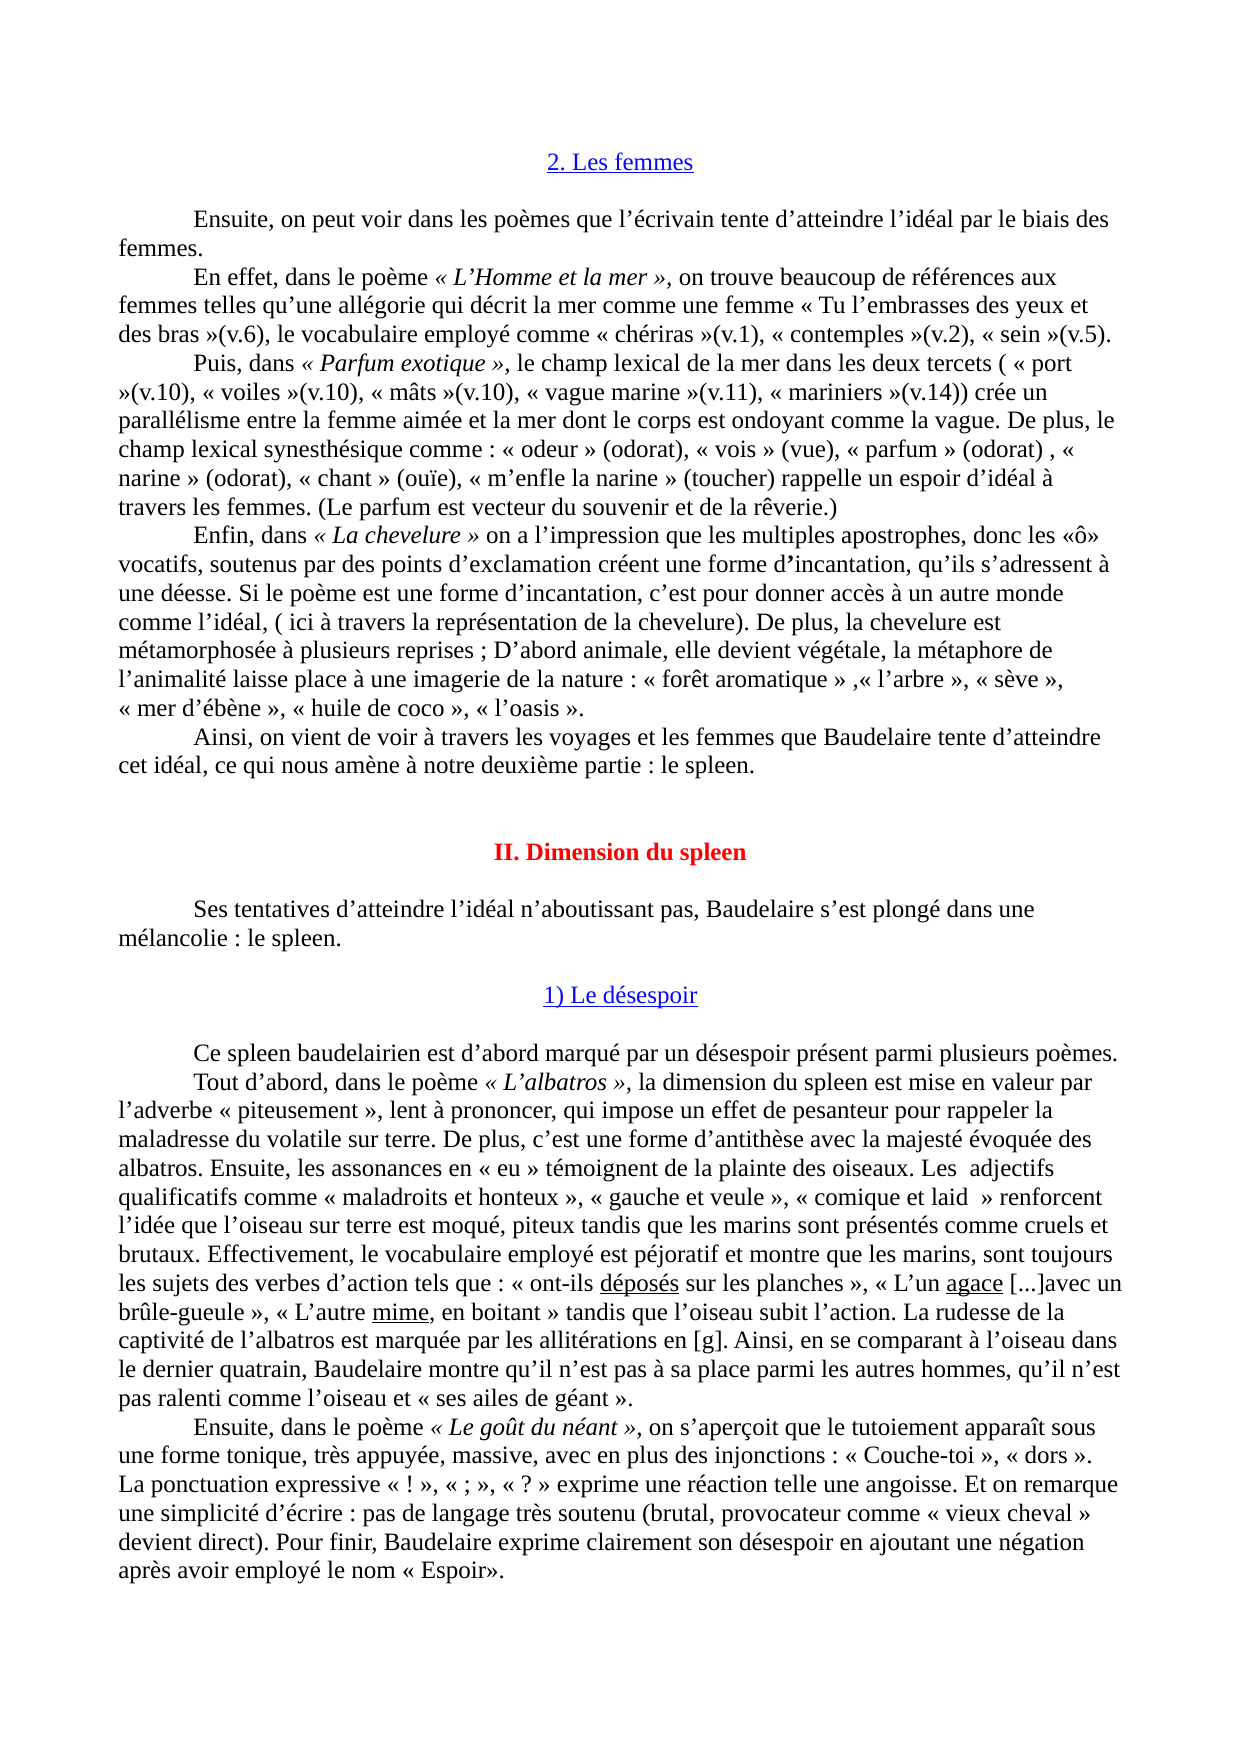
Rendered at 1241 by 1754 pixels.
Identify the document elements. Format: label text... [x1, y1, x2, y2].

text Ce spleen baudelairien est d’abord marqué par un désespoir présent parmi plusieurs poèmes. [118, 1038, 1122, 1067]
text Ensuite, on peut voir dans les poèmes que l’écrivain tente d’atteindre l’idéal par le biais des femmes. [118, 204, 1122, 262]
text En effet, dans le poème « L’Homme et la mer », on trouve beaucoup de références aux femmes telles qu’une allégorie qui décrit la mer comme une femme « Tu l’embrasses des yeux et des bras »(v.6), le vocabulaire employé comme « chériras »(v.1), « contemples »(v.2), « sein »(v.5). [118, 262, 1122, 348]
text 1) Le désespoir [118, 981, 1122, 1009]
text Tout d’abord, dans le poème « L’albatros », la dimension du spleen est mise en valeur par l’adverbe « piteusement », lent à prononcer, qui impose un effet de pesanteur pour rappeler la maladresse du volatile sur terre. De plus, c’est une forme d’antithèse avec la majesté évoquée des albatros. Ensuite, les assonances en « eu » témoignent de la plainte des oiseaux. Les adjectifs qualificatifs comme « maladroits et honteux », « gauche et veule », « comique et laid » renforcent l’idée que l’oiseau sur terre est moqué, piteux tandis que les marins sont présentés comme cruels et brutaux. Effectivement, le vocabulaire employé est péjoratif et montre que les marins, sont toujours les sujets des verbes d’action tels que : « ont-ils déposés sur les planches », « L’un agace [...]avec un brûle-gueule », « L’autre mime, en boitant » tandis que l’oiseau subit l’action. La rudesse de la captivité de l’albatros est marquée par les allitérations en [g]. Ainsi, en se comparant à l’oiseau dans le dernier quatrain, Baudelaire montre qu’il n’est pas à sa place parmi les autres hommes, qu’il n’est pas ralenti comme l’oiseau et « ses ailes de géant ». [118, 1067, 1122, 1412]
text Ainsi, on vient de voir à travers les voyages et les femmes que Baudelaire tente d’atteindre cet idéal, ce qui nous amène à notre deuxième partie : le spleen. [118, 722, 1122, 779]
text « mer d’ébène », « huile de coco », « l’oasis ». [118, 693, 1122, 722]
text Ses tentatives d’atteindre l’idéal n’aboutissant pas, Baudelaire s’est plongé dans une mélancolie : le spleen. [118, 894, 1122, 952]
text II. Dimension du spleen [118, 837, 1122, 866]
text 2. Les femmes [118, 147, 1122, 176]
text Enfin, dans « La chevelure » on a l’impression que les multiples apostrophes, donc les «ô» vocatifs, soutenus par des points d’exclamation créent une forme d’incantation, qu’ils s’adressent à une déesse. Si le poème est une forme d’incantation, c’est pour donner accès à un autre monde comme l’idéal, ( ici à travers la représentation de la chevelure). De plus, la chevelure est métamorphosée à plusieurs reprises ; D’abord animale, elle devient végétale, la métaphore de l’animalité laisse place à une imagerie de la nature : « forêt aromatique » ,« l’arbre », « sève », [118, 521, 1122, 693]
text Ensuite, dans le poème « Le goût du néant », on s’aperçoit que le tutoiement apparaît sous une forme tonique, très appuyée, massive, avec en plus des injonctions : « Couche-toi », « dors ». La ponctuation expressive « ! », « ; », « ? » exprime une réaction telle une angoisse. Et on remarque une simplicité d’écrire : pas de langage très soutenu (brutal, provocateur comme « vieux cheval » devient direct). Pour finir, Baudelaire exprime clairement son désespoir en ajoutant une négation après avoir employé le nom « Espoir». [118, 1412, 1122, 1584]
text Puis, dans « Parfum exotique », le champ lexical de la mer dans les deux tercets ( « port »(v.10), « voiles »(v.10), « mâts »(v.10), « vague marine »(v.11), « mariniers »(v.14)) crée un parallélisme entre la femme aimée et la mer dont le corps est ondoyant comme la vague. De plus, le champ lexical synesthésique comme : « odeur » (odorat), « vois » (vue), « parfum » (odorat) , « narine » (odorat), « chant » (ouïe), « m’enfle la narine » (toucher) rappelle un espoir d’idéal à travers les femmes. (Le parfum est vecteur du souvenir et de la rêverie.) [118, 348, 1122, 521]
